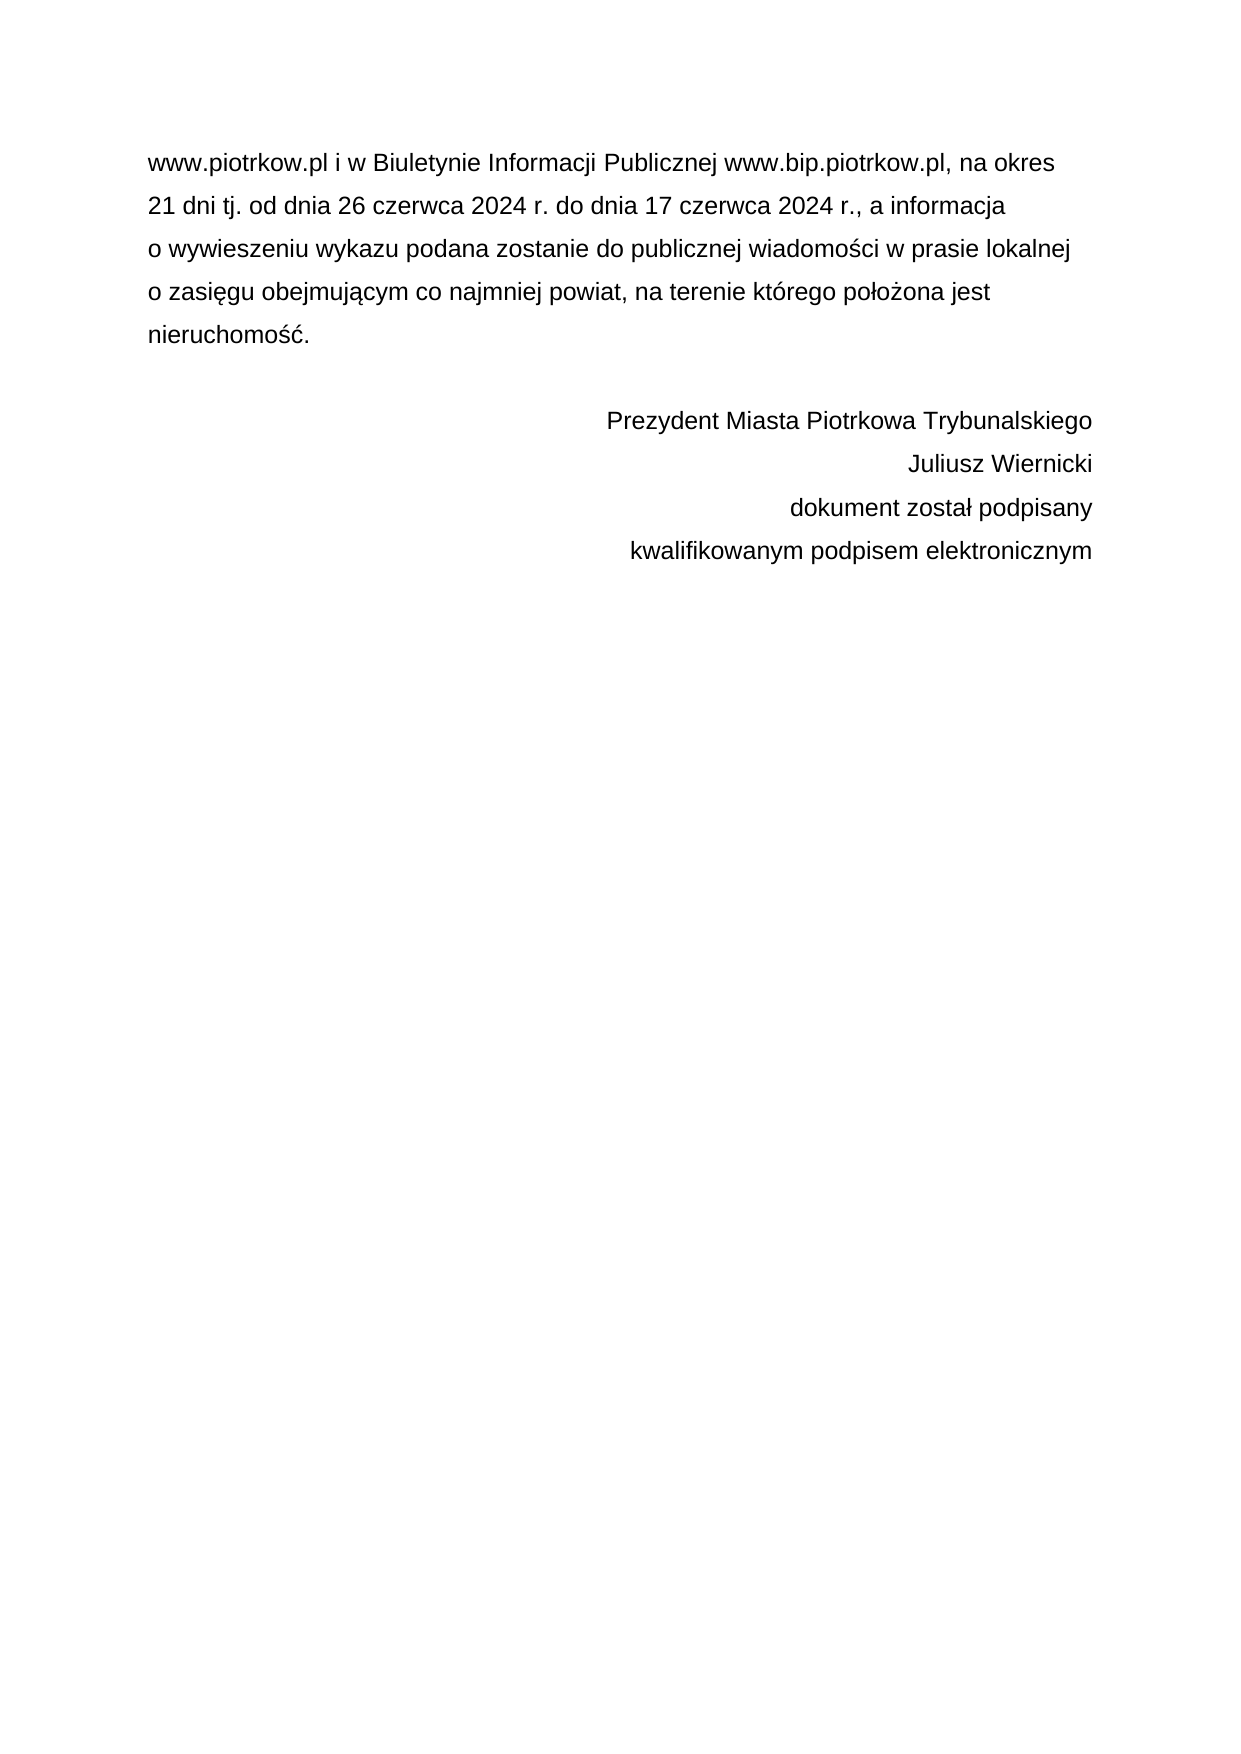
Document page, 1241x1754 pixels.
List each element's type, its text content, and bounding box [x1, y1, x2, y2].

text dokument został podpisany [148, 493, 1093, 521]
list Juliusz Wiernicki [148, 449, 1093, 478]
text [148, 148, 1093, 349]
text kwalifikowanym podpisem elektronicznym [148, 536, 1093, 564]
list Prezydent Miasta Piotrkowa Trybunalskiego [148, 406, 1093, 435]
